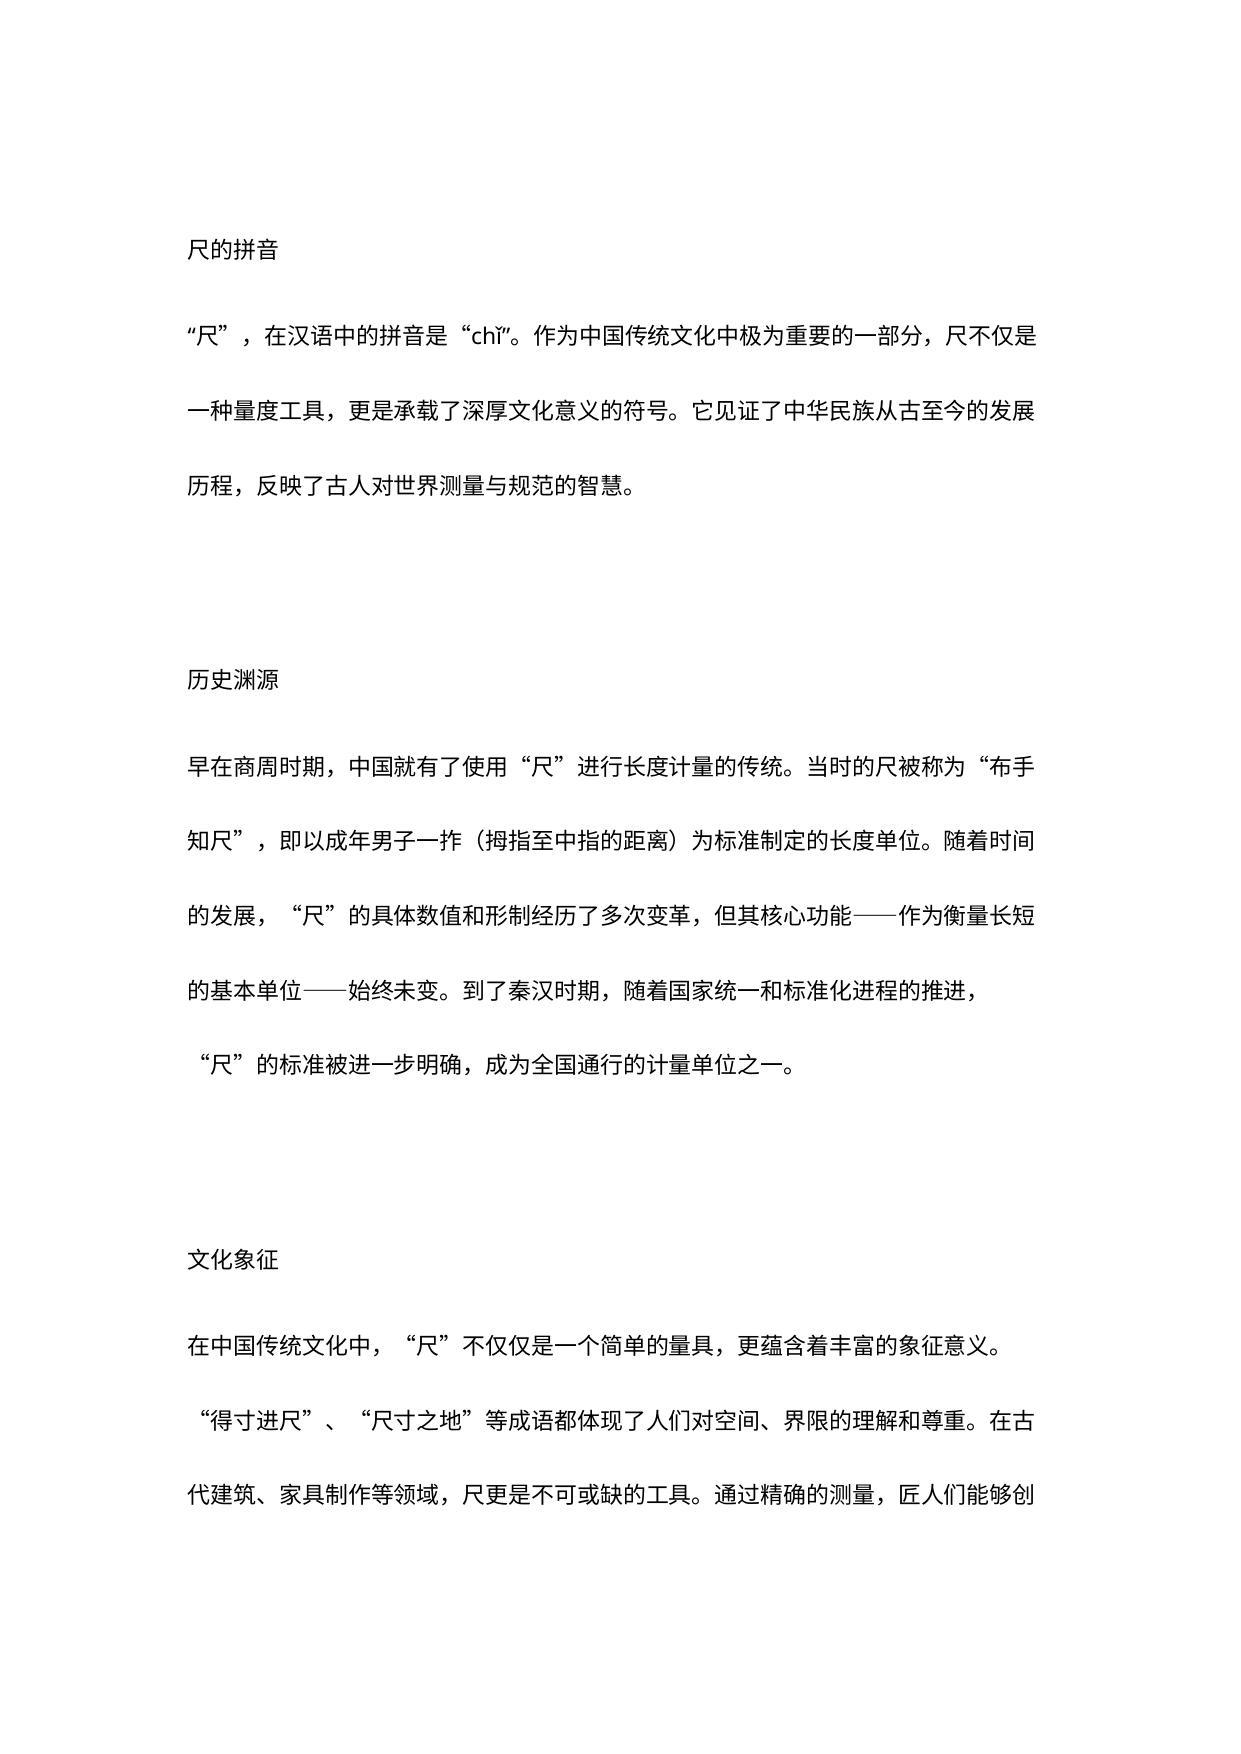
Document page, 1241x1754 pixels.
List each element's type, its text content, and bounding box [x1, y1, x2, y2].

text 历史渊源 [187, 646, 1053, 711]
text 尺的拼音 [187, 216, 1053, 281]
text 文化象征 [187, 1226, 1053, 1291]
text 早在商周时期，中国就有了使用“尺”进行长度计量的传统。当时的尺被称为“布手知尺”，即以成年男子一拃（拇指至中指的距离）为标准制定的长度单位。随着时间的发展，“尺”的具体数值和形制经历了多次变革，但其核心功能——作为衡量长短的基本单位——始终未变。到了秦汉时期，随着国家统一和标准化进程的推进，“尺”的标准被进一步明确，成为全国通行的计量单位之一。 [187, 733, 1053, 1096]
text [187, 1312, 1053, 1527]
text “尺”，在汉语中的拼音是“chǐ”。作为中国传统文化中极为重要的一部分，尺不仅是一种量度工具，更是承载了深厚文化意义的符号。它见证了中华民族从古至今的发展历程，反映了古人对世界测量与规范的智慧。 [187, 302, 1053, 517]
